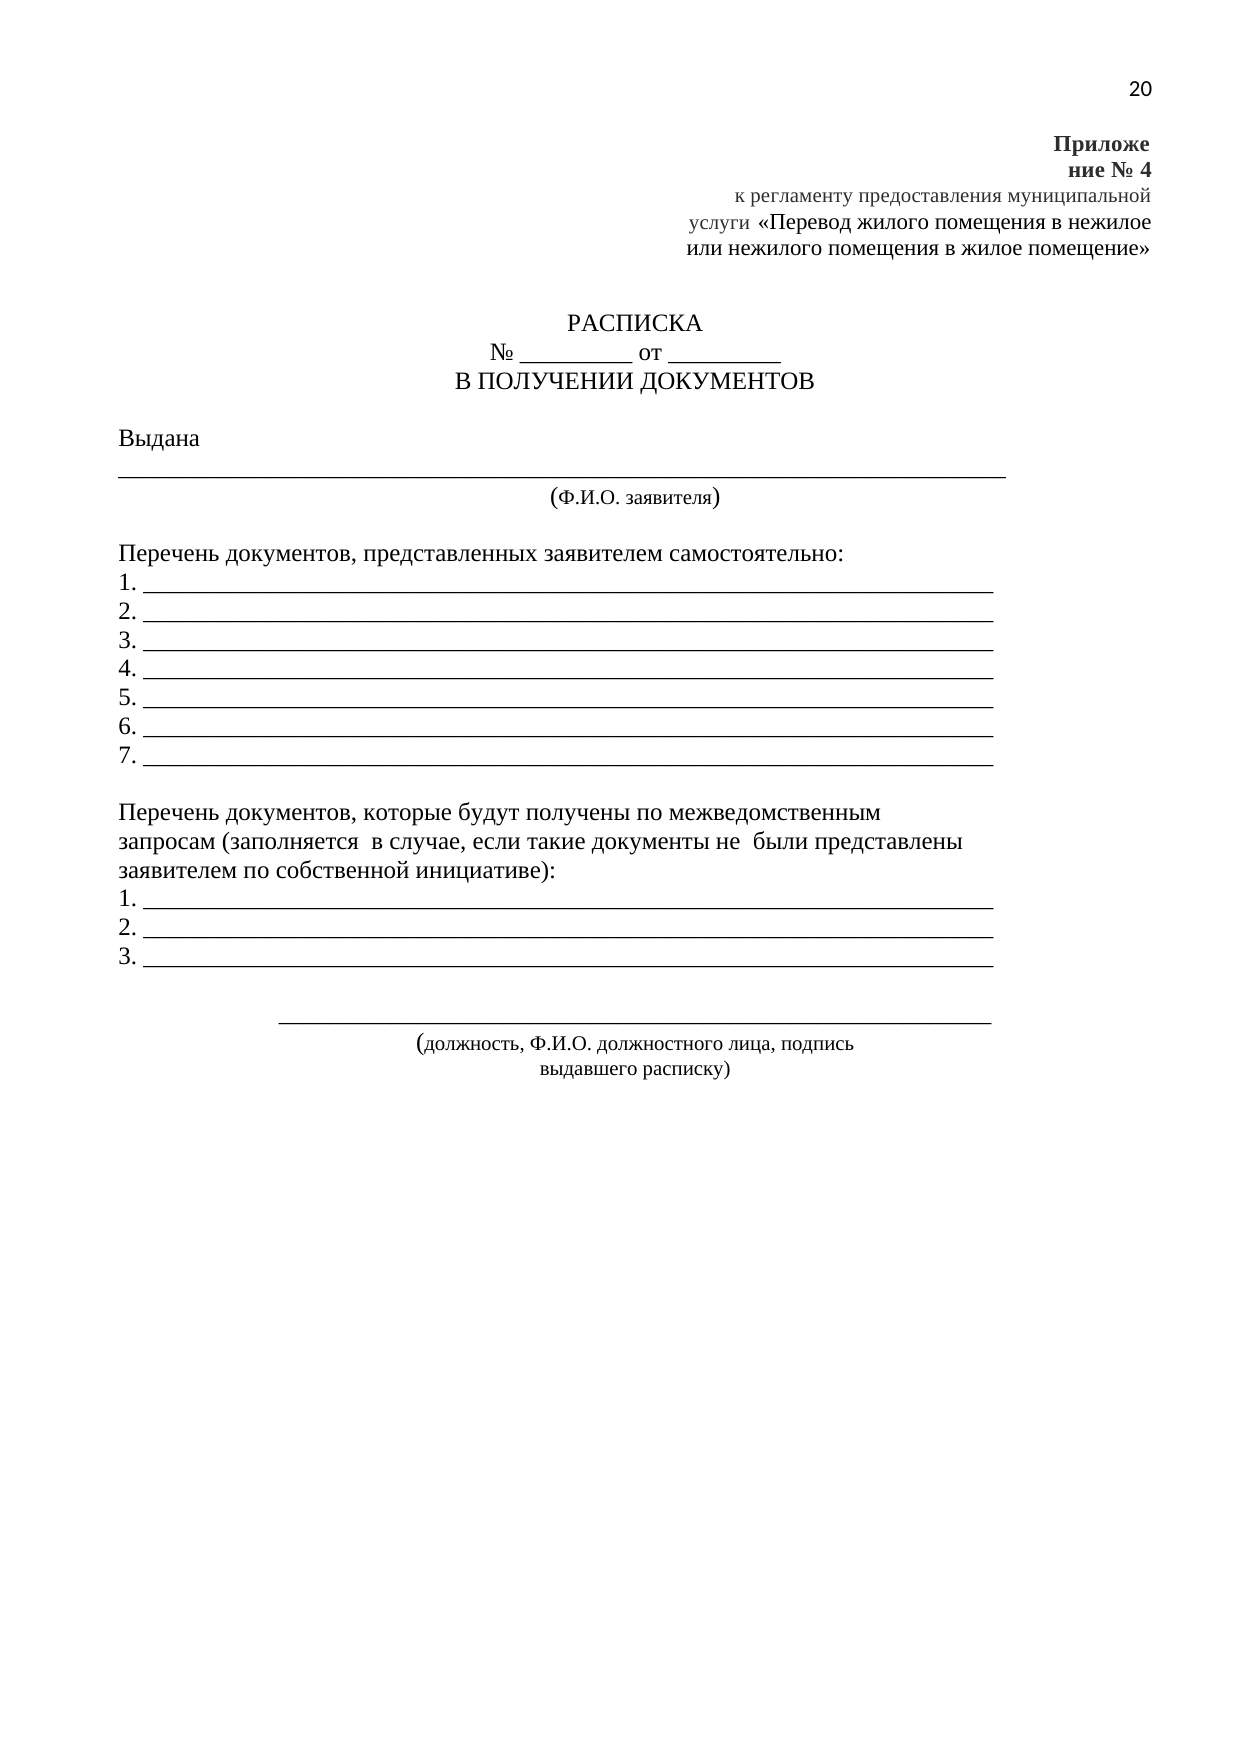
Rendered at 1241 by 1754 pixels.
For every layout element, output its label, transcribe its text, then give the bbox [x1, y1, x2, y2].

text Приложение № 4 к регламенту предоставления муниципальной услуги «Перевод жилого помещения в нежилое [118, 130, 1152, 234]
text запросам (заполняется в случае, если такие документы не были представлены [118, 826, 1152, 855]
text 7. ____________________________________________________________________ [118, 740, 1152, 768]
text Выдана [118, 423, 1152, 452]
text Перечень документов, которые будут получены по межведомственным [118, 797, 1152, 826]
text 2. ____________________________________________________________________ [118, 912, 1152, 941]
text № _________ от _________ [118, 337, 1152, 366]
text 1. ____________________________________________________________________ [118, 567, 1152, 596]
text или нежилого помещения в жилое помещение» [118, 234, 1152, 260]
text _________________________________________________________ [118, 998, 1152, 1027]
text Перечень документов, представленных заявителем самостоятельно: [118, 538, 1152, 567]
text (Ф.И.О. заявителя) [118, 481, 1152, 510]
text заявителем по собственной инициативе): [118, 855, 1152, 883]
text РАСПИСКА [118, 308, 1152, 337]
text 5. ____________________________________________________________________ [118, 682, 1152, 711]
text 1. ____________________________________________________________________ [118, 883, 1152, 912]
text В ПОЛУЧЕНИИ ДОКУМЕНТОВ [118, 366, 1152, 395]
text 4. ____________________________________________________________________ [118, 653, 1152, 682]
text _______________________________________________________________________ [118, 452, 1152, 481]
text 6. ____________________________________________________________________ [118, 711, 1152, 740]
text (должность, Ф.И.О. должностного лица, подпись [118, 1027, 1152, 1056]
text 3. ____________________________________________________________________ [118, 941, 1152, 970]
text 3. ____________________________________________________________________ [118, 625, 1152, 653]
text выдавшего расписку) [118, 1056, 1152, 1080]
text 2. ____________________________________________________________________ [118, 596, 1152, 625]
